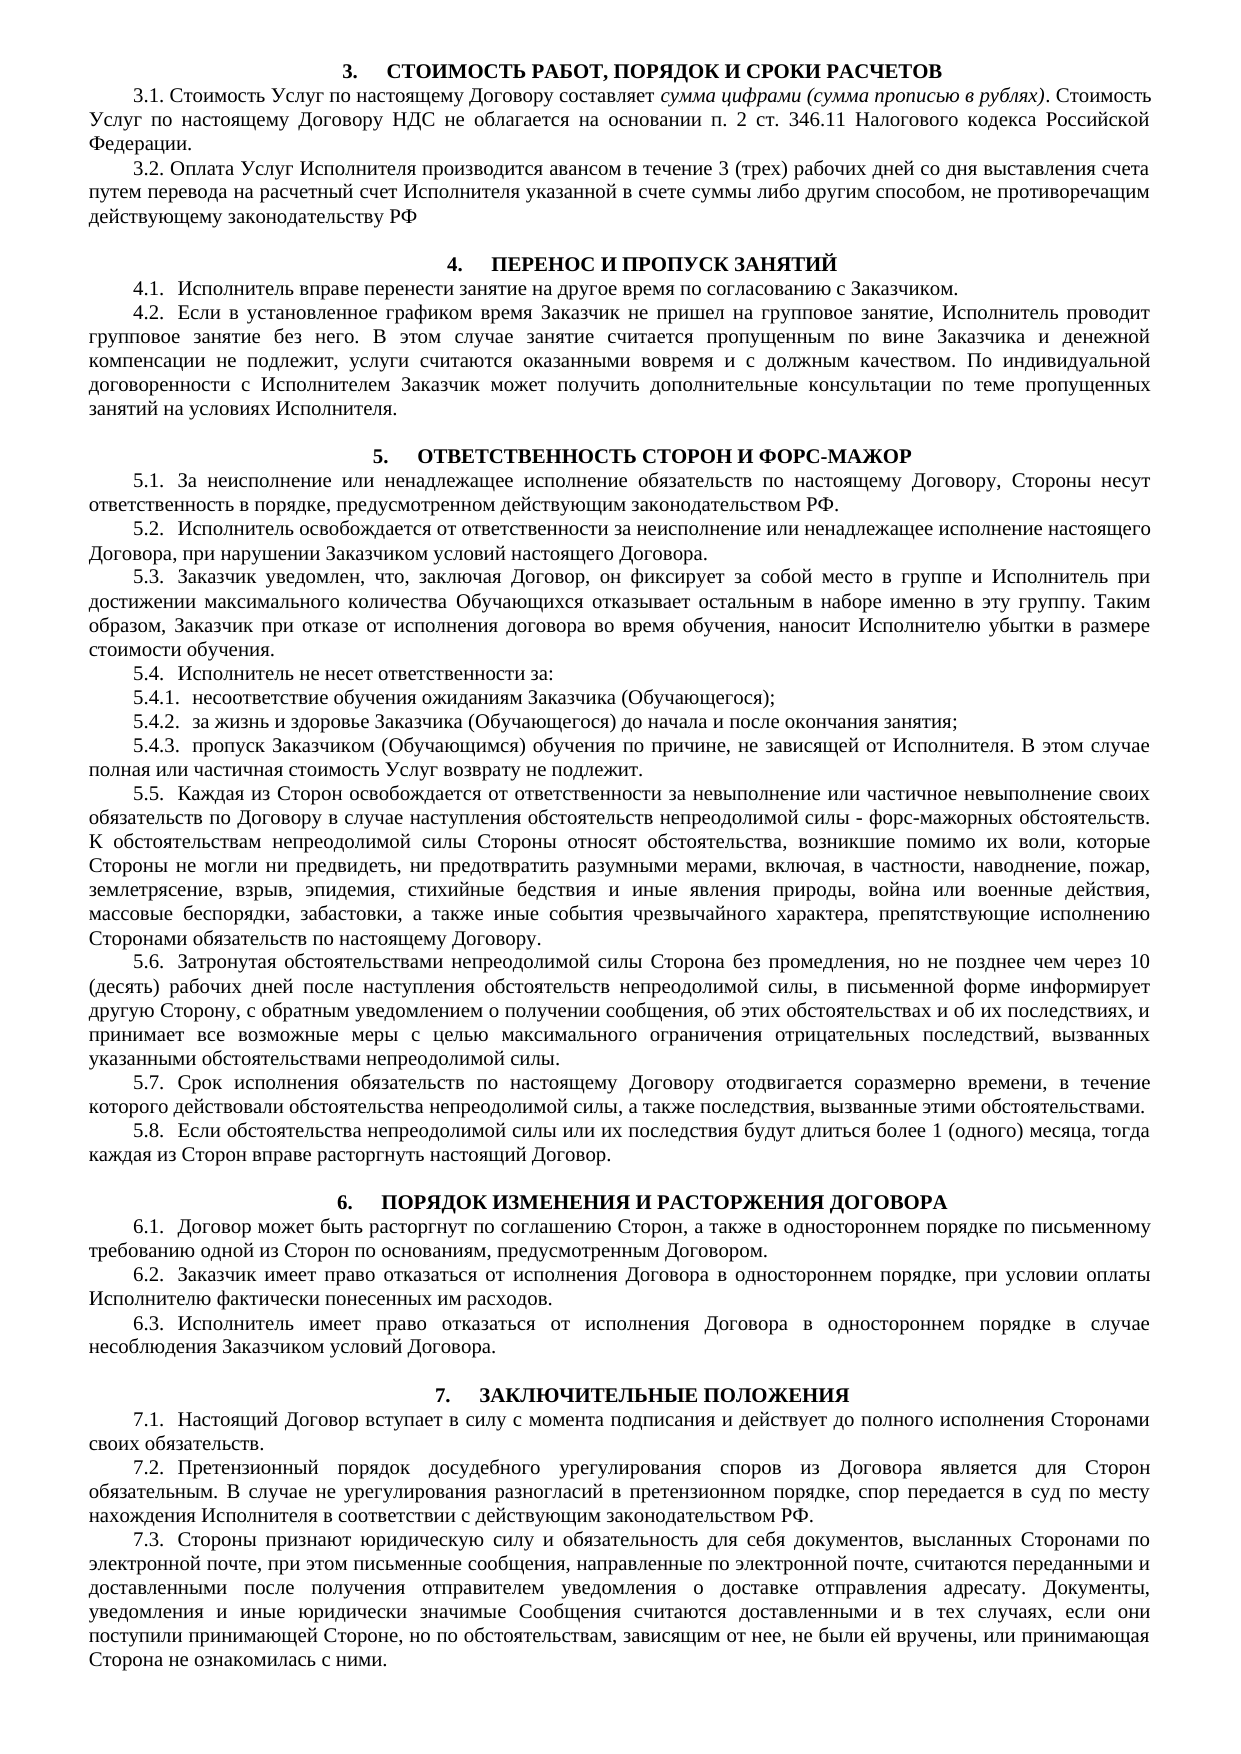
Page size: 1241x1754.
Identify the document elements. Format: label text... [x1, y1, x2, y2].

list ПЕРЕНОС И ПРОПУСК ЗАНЯТИЙ [88, 252, 1152, 276]
list Договор может быть расторгнут по соглашению Сторон, а также в одностороннем порядке по письменному требованию одной из Сторон по основаниям, предусмотренным Договором. [88, 1214, 1152, 1262]
list Затронутая обстоятельствами непреодолимой силы Сторона без промедления, но не позднее чем через 10 (десять) рабочих дней после наступления обстоятельств непреодолимой силы, в письменной форме информирует другую Сторону, с обратным уведомлением о получении сообщения, об этих обстоятельствах и об их последствиях, и принимает все возможные меры с целью максимального ограничения отрицательных последствий, вызванных указанными обстоятельствами непреодолимой силы. [88, 949, 1152, 1070]
list Срок исполнения обязательств по настоящему Договору отодвигается соразмерно времени, в течение которого действовали обстоятельства непреодолимой силы, а также последствия, вызванные этими обстоятельствами. [88, 1070, 1152, 1118]
list Стороны признают юридическую силу и обязательность для себя документов, высланных Сторонами по электронной почте, при этом письменные сообщения, направленные по электронной почте, считаются переданными и доставленными после получения отправителем уведомления о доставке отправления адресату. Документы, уведомления и иные юридически значимые Сообщения считаются доставленными и в тех случаях, если они поступили принимающей Стороне, но по обстоятельствам, зависящим от нее, не были ей вручены, или принимающая Сторона не ознакомилась с ними. [88, 1527, 1152, 1671]
list СТОИМОСТЬ РАБОТ, ПОРЯДОК И СРОКИ РАСЧЕТОВ [88, 59, 1152, 83]
list Претензионный порядок досудебного урегулирования споров из Договора является для Сторон обязательным. В случае не урегулирования разногласий в претензионном порядке, спор передается в суд по месту нахождения Исполнителя в соответствии с действующим законодательством РФ. [88, 1455, 1152, 1527]
list ПОРЯДОК ИЗМЕНЕНИЯ И РАСТОРЖЕНИЯ ДОГОВОРА [88, 1190, 1152, 1214]
text 3.2. Оплата Услуг Исполнителя производится авансом в течение 3 (трех) рабочих дней со дня выставления счета путем перевода на расчетный счет Исполнителя указанной в счете суммы либо другим способом, не противоречащим действующему законодательству РФ [88, 155, 1152, 228]
list Если в установленное графиком время Заказчик не пришел на групповое занятие, Исполнитель проводит групповое занятие без него. В этом случае занятие считается пропущенным по вине Заказчика и денежной компенсации не подлежит, услуги считаются оказанными вовремя и с должным качеством. По индивидуальной договоренности с Исполнителем Заказчик может получить дополнительные консультации по теме пропущенных занятий на условиях Исполнителя. [88, 300, 1152, 420]
list Если обстоятельства непреодолимой силы или их последствия будут длиться более 1 (одного) месяца, тогда каждая из Сторон вправе расторгнуть настоящий Договор. [88, 1118, 1152, 1166]
text 3.1. Стоимость Услуг по настоящему Договору составляет сумма цифрами (сумма прописью в рублях). Стоимость Услуг по настоящему Договору НДС не облагается на основании п. 2 ст. 346.11 Налогового кодекса Российской Федерации. [88, 83, 1152, 155]
list За неисполнение или ненадлежащее исполнение обязательств по настоящему Договору, Стороны несут ответственность в порядке, предусмотренном действующим законодательством РФ. [88, 468, 1152, 516]
list Исполнитель имеет право отказаться от исполнения Договора в одностороннем порядке в случае несоблюдения Заказчиком условий Договора. [88, 1310, 1152, 1358]
list Исполнитель не несет ответственности за: [88, 661, 1152, 685]
list Настоящий Договор вступает в силу с момента подписания и действует до полного исполнения Сторонами своих обязательств. [88, 1407, 1152, 1455]
list Заказчик уведомлен, что, заключая Договор, он фиксирует за собой место в группе и Исполнитель при достижении максимального количества Обучающихся отказывает остальным в наборе именно в эту группу. Таким образом, Заказчик при отказе от исполнения договора во время обучения, наносит Исполнителю убытки в размере стоимости обучения. [88, 564, 1152, 661]
list Исполнитель освобождается от ответственности за неисполнение или ненадлежащее исполнение настоящего Договора, при нарушении Заказчиком условий настоящего Договора. [88, 516, 1152, 564]
list Исполнитель вправе перенести занятие на другое время по согласованию с Заказчиком. [88, 276, 1152, 300]
list несоответствие обучения ожиданиям Заказчика (Обучающегося); [88, 685, 1152, 709]
list ОТВЕТСТВЕННОСТЬ СТОРОН И ФОРС-МАЖОР [88, 444, 1152, 468]
list Заказчик имеет право отказаться от исполнения Договора в одностороннем порядке, при условии оплаты Исполнителю фактически понесенных им расходов. [88, 1262, 1152, 1310]
list ЗАКЛЮЧИТЕЛЬНЫЕ ПОЛОЖЕНИЯ [88, 1383, 1152, 1407]
list Каждая из Сторон освобождается от ответственности за невыполнение или частичное невыполнение своих обязательств по Договору в случае наступления обстоятельств непреодолимой силы - форс-мажорных обстоятельств. К обстоятельствам непреодолимой силы Стороны относят обстоятельства, возникшие помимо их воли, которые Стороны не могли ни предвидеть, ни предотвратить разумными мерами, включая, в частности, наводнение, пожар, землетрясение, взрыв, эпидемия, стихийные бедствия и иные явления природы, война или военные действия, массовые беспорядки, забастовки, а также иные события чрезвычайного характера, препятствующие исполнению Сторонами обязательств по настоящему Договору. [88, 781, 1152, 949]
list пропуск Заказчиком (Обучающимся) обучения по причине, не зависящей от Исполнителя. В этом случае полная или частичная стоимость Услуг возврату не подлежит. [88, 733, 1152, 781]
list за жизнь и здоровье Заказчика (Обучающегося) до начала и после окончания занятия; [88, 709, 1152, 733]
